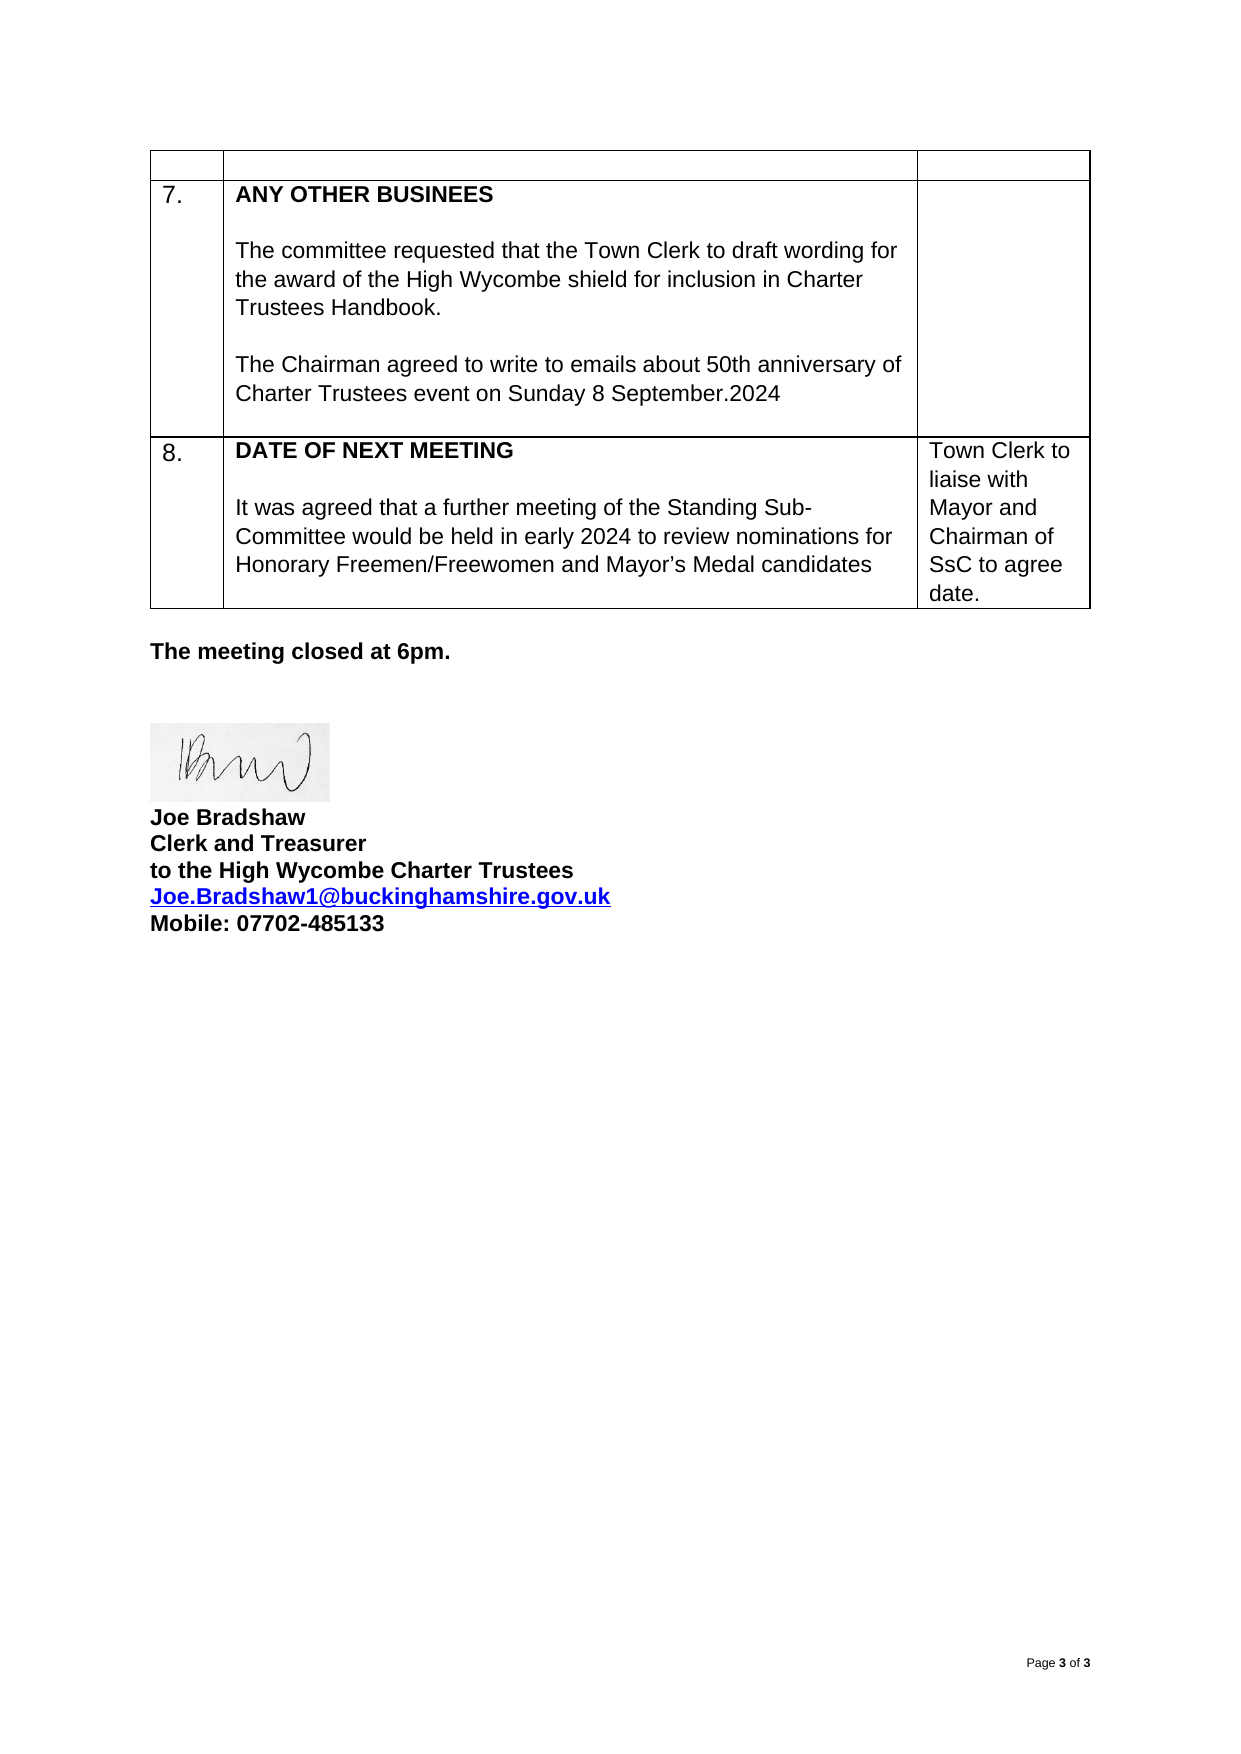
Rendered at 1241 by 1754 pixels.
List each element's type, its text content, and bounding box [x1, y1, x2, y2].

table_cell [224, 151, 917, 179]
text Joe.Bradshaw1@buckinghamshire.gov.uk [150, 883, 1090, 909]
picture [150, 723, 330, 802]
table_cell 8. [151, 438, 223, 608]
table_cell 7. [151, 181, 223, 436]
table_cell 6. [151, 151, 223, 179]
text to the High Wycombe Charter Trustees [150, 857, 1090, 883]
table_cell Town Clerk to liaise with Mayor and Chairman of SsC to agree date. [918, 438, 1089, 608]
text Mobile: 07702-485133 [150, 909, 1090, 936]
text The meeting closed at 6pm. [150, 638, 1090, 664]
table_cell ANY OTHER BUSINEES The committee requested that the Town Clerk to draft wording for the award of the High Wycombe shield for inclusion in Charter Trustees Handbook. The Chairman agreed to write to emails about 50th anniversary of Charter Trustees event on Sunday 8 September.2024 [224, 181, 917, 436]
table_cell [918, 151, 1089, 179]
text Joe Bradshaw [150, 804, 1090, 830]
text Clerk and Treasurer [150, 830, 1090, 857]
table_cell DATE OF NEXT MEETING It was agreed that a further meeting of the Standing Sub-Committee would be held in early 2024 to review nominations for Honorary Freemen/Freewomen and Mayor’s Medal candidates [224, 438, 917, 608]
table_cell [918, 181, 1089, 436]
